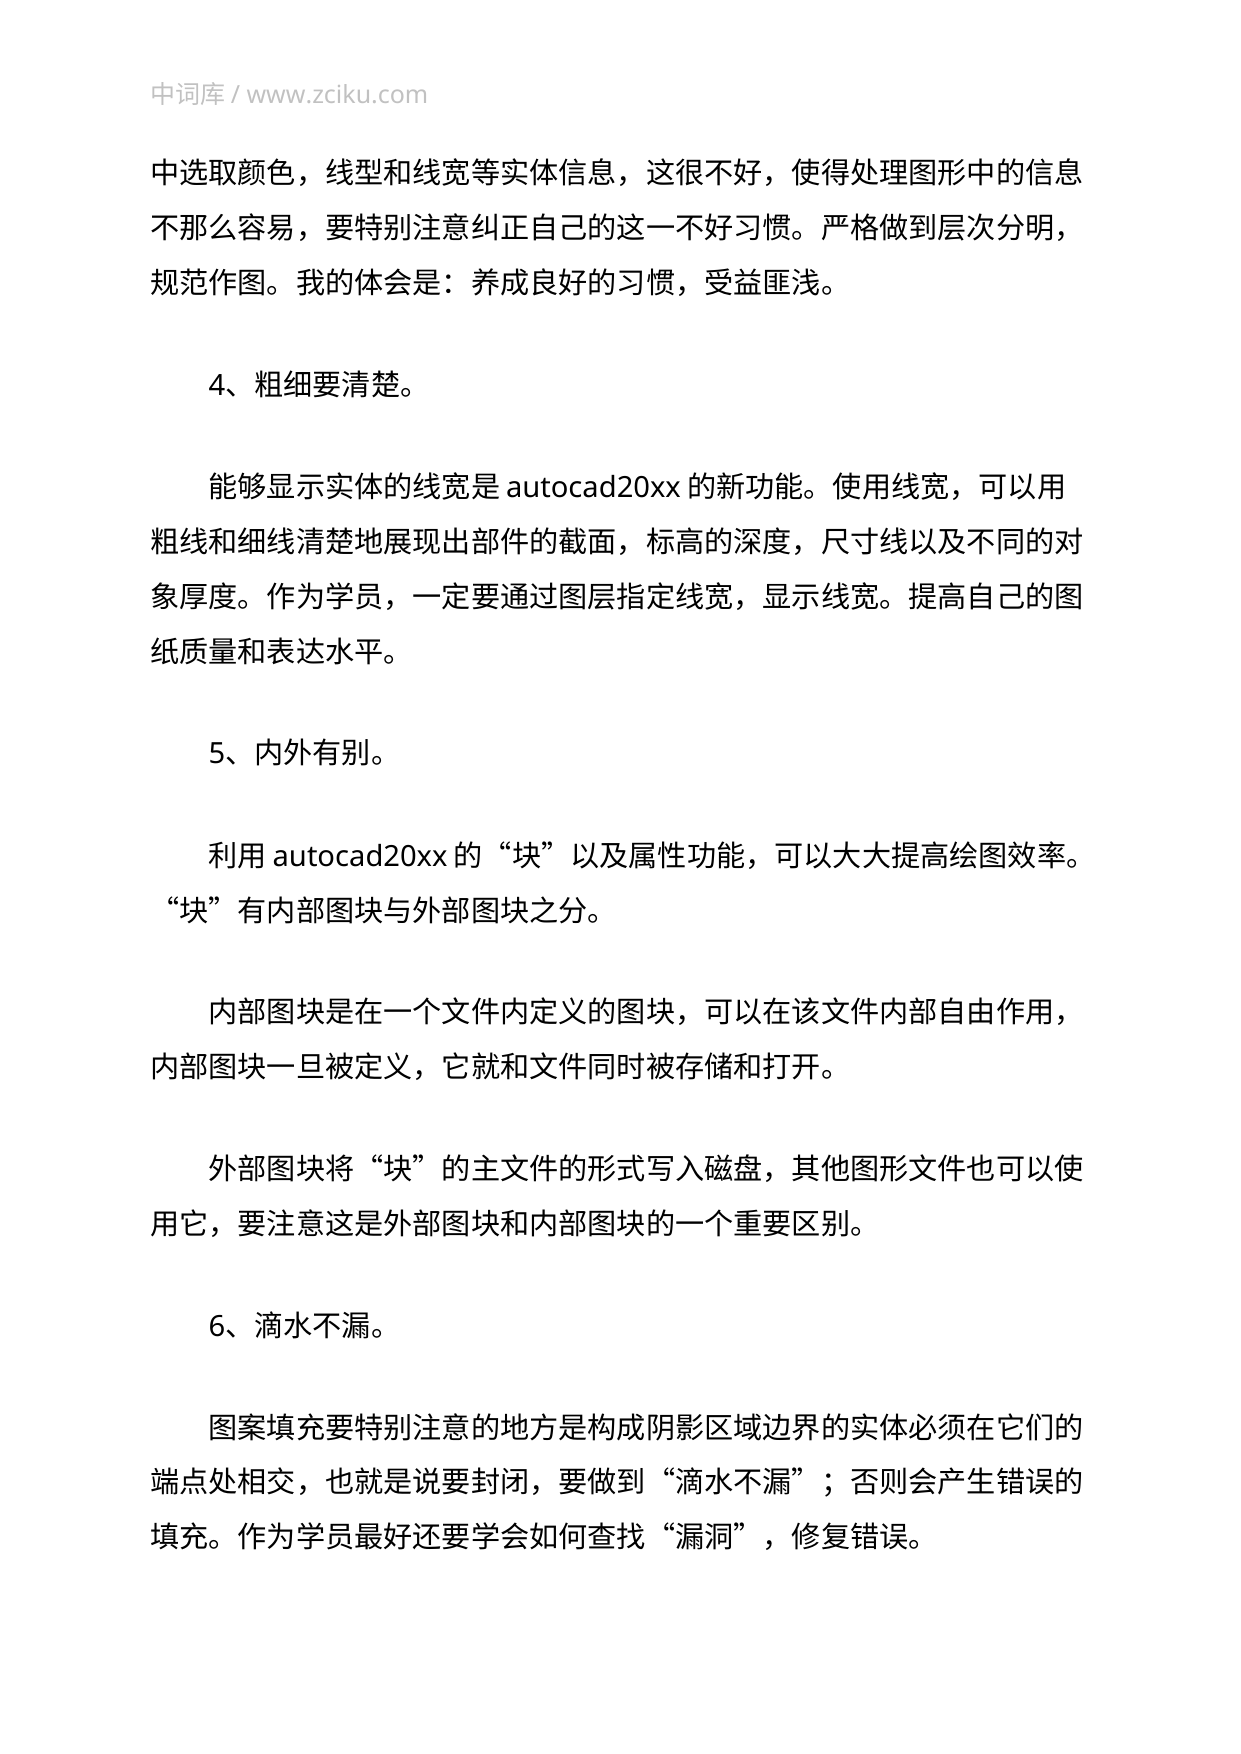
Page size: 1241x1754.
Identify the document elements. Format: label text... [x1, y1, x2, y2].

text 利用autocad20xx的“块”以及属性功能，可以大大提高绘图效率。“块”有内部图块与外部图块之分。 [150, 832, 1090, 929]
text 5、内外有别。 [150, 730, 1090, 772]
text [150, 150, 1090, 302]
text 4、粗细要清楚。 [150, 362, 1090, 404]
text 外部图块将“块”的主文件的形式写入磁盘，其他图形文件也可以使用它，要注意这是外部图块和内部图块的一个重要区别。 [150, 1146, 1090, 1243]
text 6、滴水不漏。 [150, 1302, 1090, 1344]
text 内部图块是在一个文件内定义的图块，可以在该文件内部自由作用，内部图块一旦被定义，它就和文件同时被存储和打开。 [150, 989, 1090, 1086]
text 能够显示实体的线宽是autocad20xx的新功能。使用线宽，可以用粗线和细线清楚地展现出部件的截面，标高的深度，尺寸线以及不同的对象厚度。作为学员，一定要通过图层指定线宽，显示线宽。提高自己的图纸质量和表达水平。 [150, 463, 1090, 671]
text 图案填充要特别注意的地方是构成阴影区域边界的实体必须在它们的端点处相交，也就是说要封闭，要做到“滴水不漏”；否则会产生错误的填充。作为学员最好还要学会如何查找“漏洞”，修复错误。 [150, 1404, 1090, 1556]
